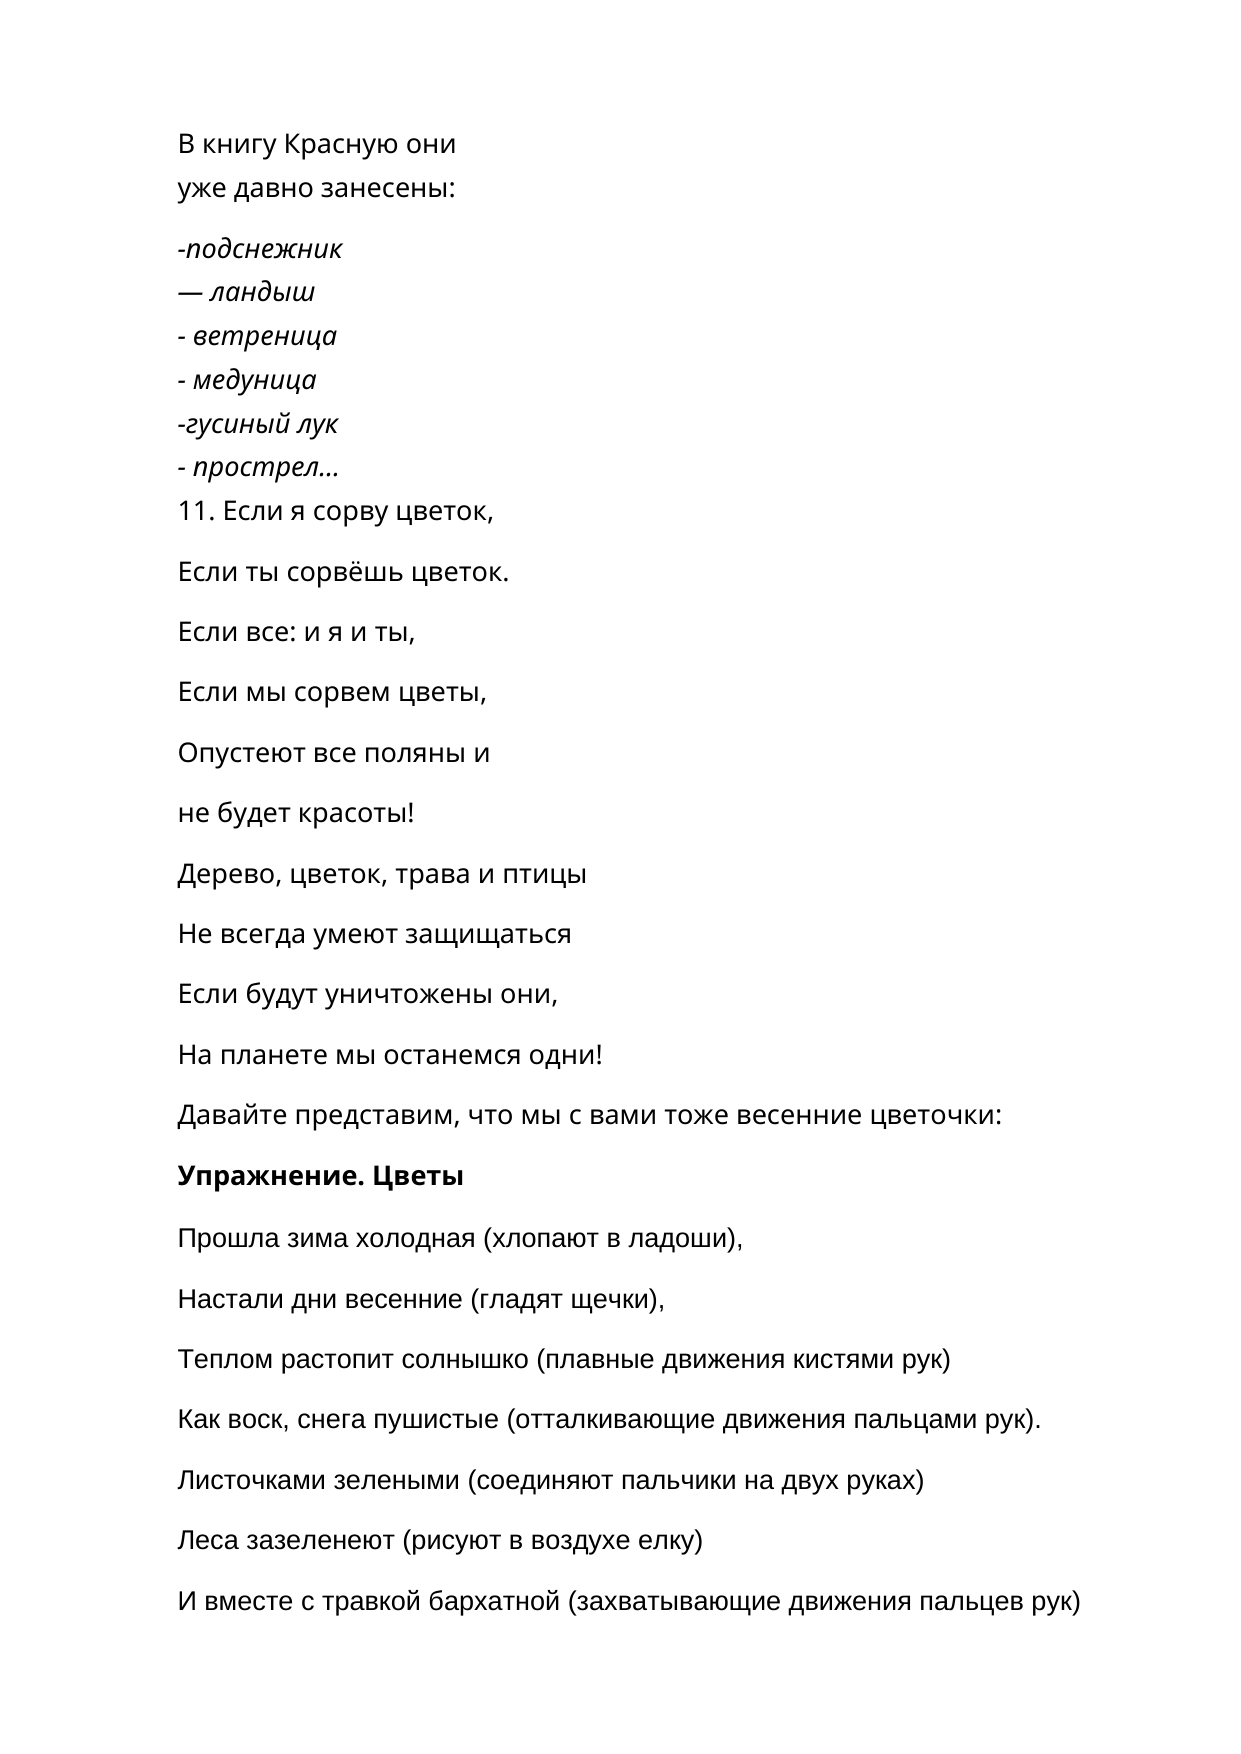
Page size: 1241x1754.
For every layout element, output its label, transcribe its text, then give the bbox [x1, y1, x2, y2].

text И вместе с травкой бархатной (захватывающие движения пальцев рук) [177, 1578, 1152, 1616]
text 11. Если я сорву цветок, [177, 485, 1152, 528]
text Прошла зима холодная (хлопают в ладоши), [177, 1216, 1152, 1253]
text -подснежник [177, 222, 1152, 266]
text Если ты сорвёшь цветок. [177, 545, 1152, 589]
text Теплом растопит солнышко (плавные движения кистями рук) [177, 1337, 1152, 1374]
text Если мы сорвем цветы, [177, 666, 1152, 710]
text Как воск, снега пушистые (отталкивающие движения пальцами рук). [177, 1397, 1152, 1435]
text Настали дни весенние (гладят щечки), [177, 1276, 1152, 1314]
text Если все: и я и ты, [177, 606, 1152, 649]
text Опустеют все поляны и [177, 726, 1152, 770]
text не будет красоты! [177, 787, 1152, 831]
text Упражнение. Цветы [177, 1149, 1152, 1193]
text Дерево, цветок, трава и птицы [177, 847, 1152, 891]
text — ландыш - ветреница - медуница -гусиный лук - прострел… [177, 266, 1152, 485]
text На планете мы останемся одни! [177, 1028, 1152, 1072]
text Леса зазеленеют (рисуют в воздухе елку) [177, 1518, 1152, 1556]
text Листочками зелеными (соединяют пальчики на двух руках) [177, 1458, 1152, 1495]
text Давайте представим, что мы с вами тоже весенние цветочки: [177, 1089, 1152, 1133]
text Если будут уничтожены они, [177, 968, 1152, 1012]
text Не всегда умеют защищаться [177, 908, 1152, 951]
text В книгу Красную они уже давно занесены: [177, 118, 1152, 206]
